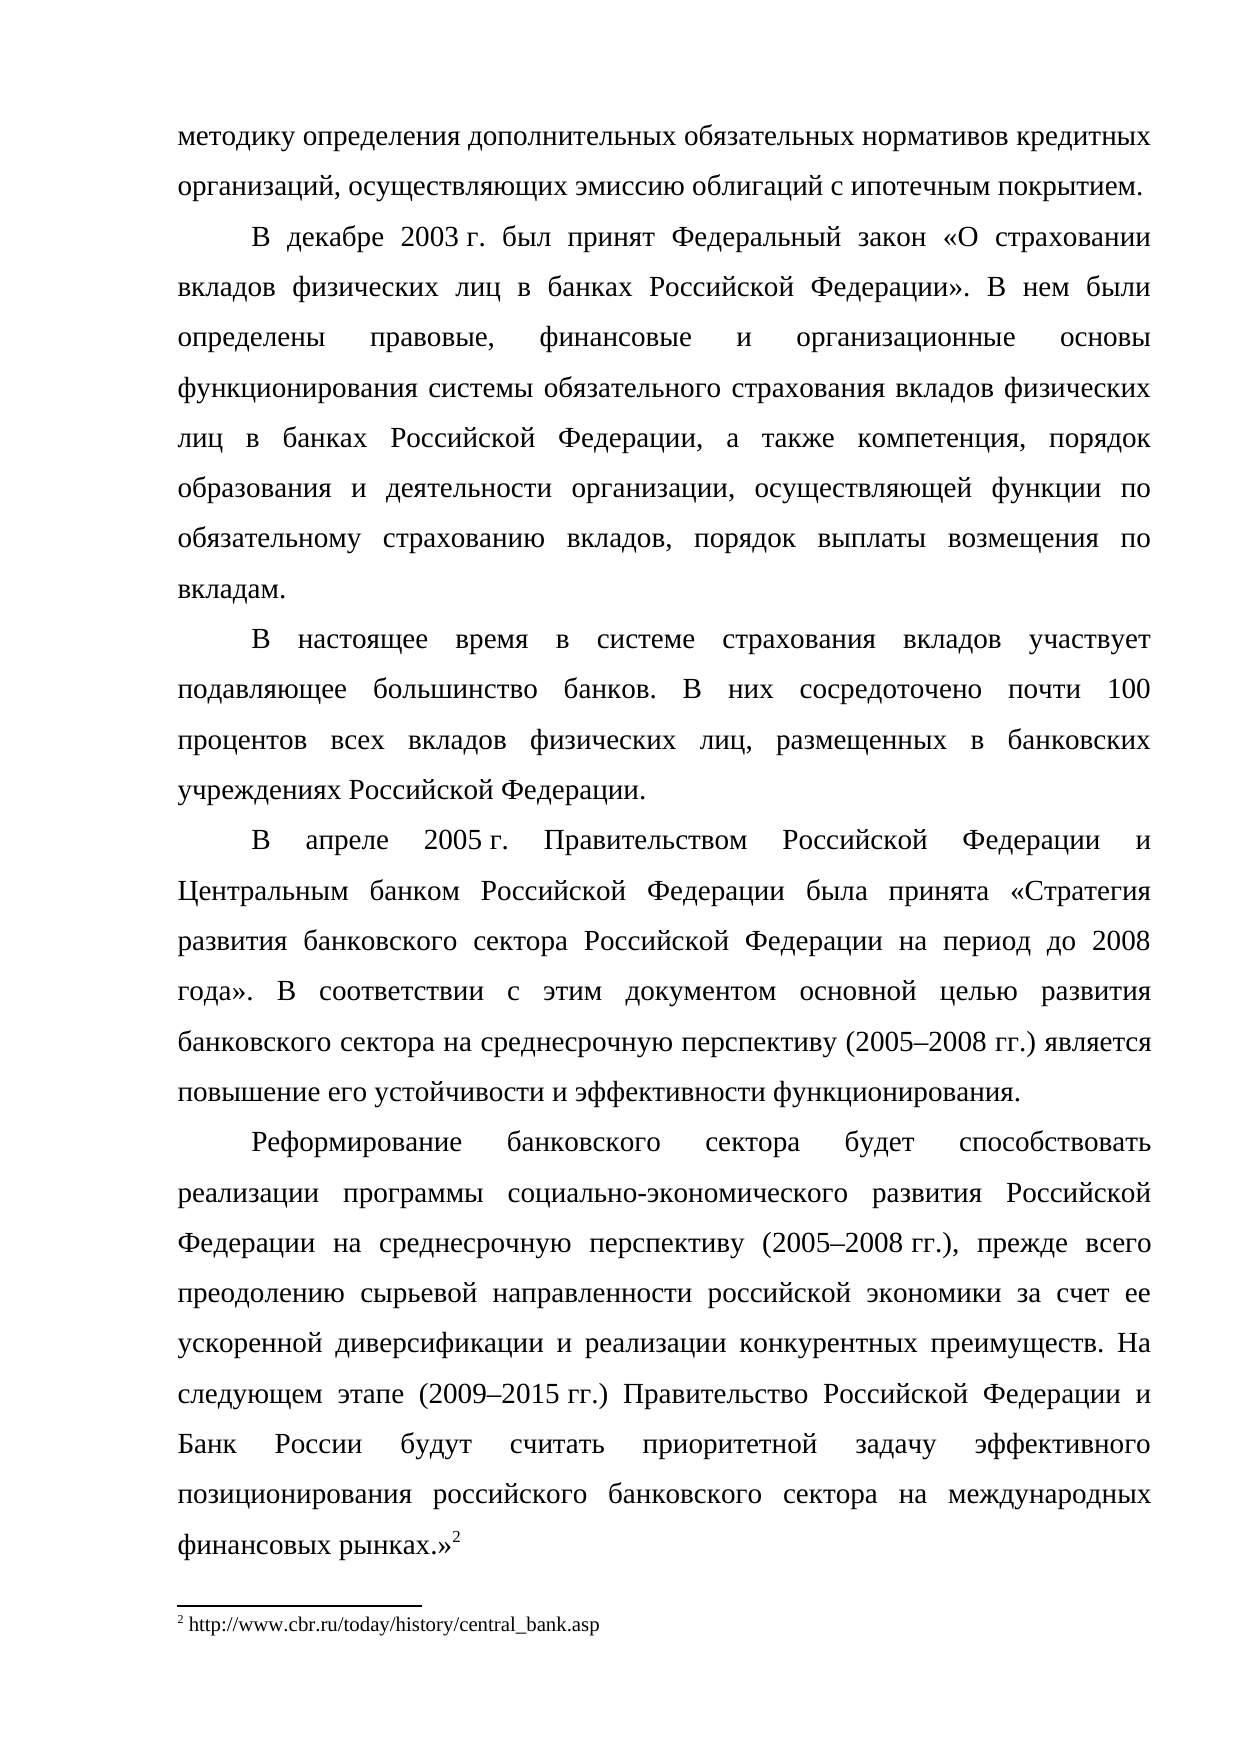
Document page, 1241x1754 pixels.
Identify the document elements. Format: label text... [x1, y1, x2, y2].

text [177, 118, 1152, 202]
text В настоящее время в системе страхования вкладов участвует подавляющее большинство банков. В них сосредоточено почти 100 процентов всех вкладов физических лиц, размещенных в банковских учреждениях Российской Федерации. [177, 621, 1152, 806]
text В декабре 2003 г. был принят Федеральный закон «О страховании вкладов физических лиц в банках Российской Федерации». В нем были определены правовые, финансовые и организационные основы функционирования системы обязательного страхования вкладов физических лиц в банках Российской Федерации, а также компетенция, порядок образования и деятельности организации, осуществляющей функции по обязательному страхованию вкладов, порядок выплаты возмещения по вкладам. [177, 219, 1152, 604]
text В апреле 2005 г. Правительством Российской Федерации и Центральным банком Российской Федерации была принята «Стратегия развития банковского сектора Российской Федерации на период до 2008 года». В соответствии с этим документом основной целью развития банковского сектора на среднесрочную перспективу (2005–2008 гг.) является повышение его устойчивости и эффективности функционирования. [177, 822, 1152, 1108]
text Реформирование банковского сектора будет способствовать реализации программы социально-экономического развития Российской Федерации на среднесрочную перспективу (2005–2008 гг.), прежде всего преодолению сырьевой направленности российской экономики за счет ее ускоренной диверсификации и реализации конкурентных преимуществ. На следующем этапе (2009–2015 гг.) Правительство Российской Федерации и Банк России будут считать приоритетной задачу эффективного позиционирования российского банковского сектора на международных финансовых рынках.» [177, 1124, 1152, 1560]
